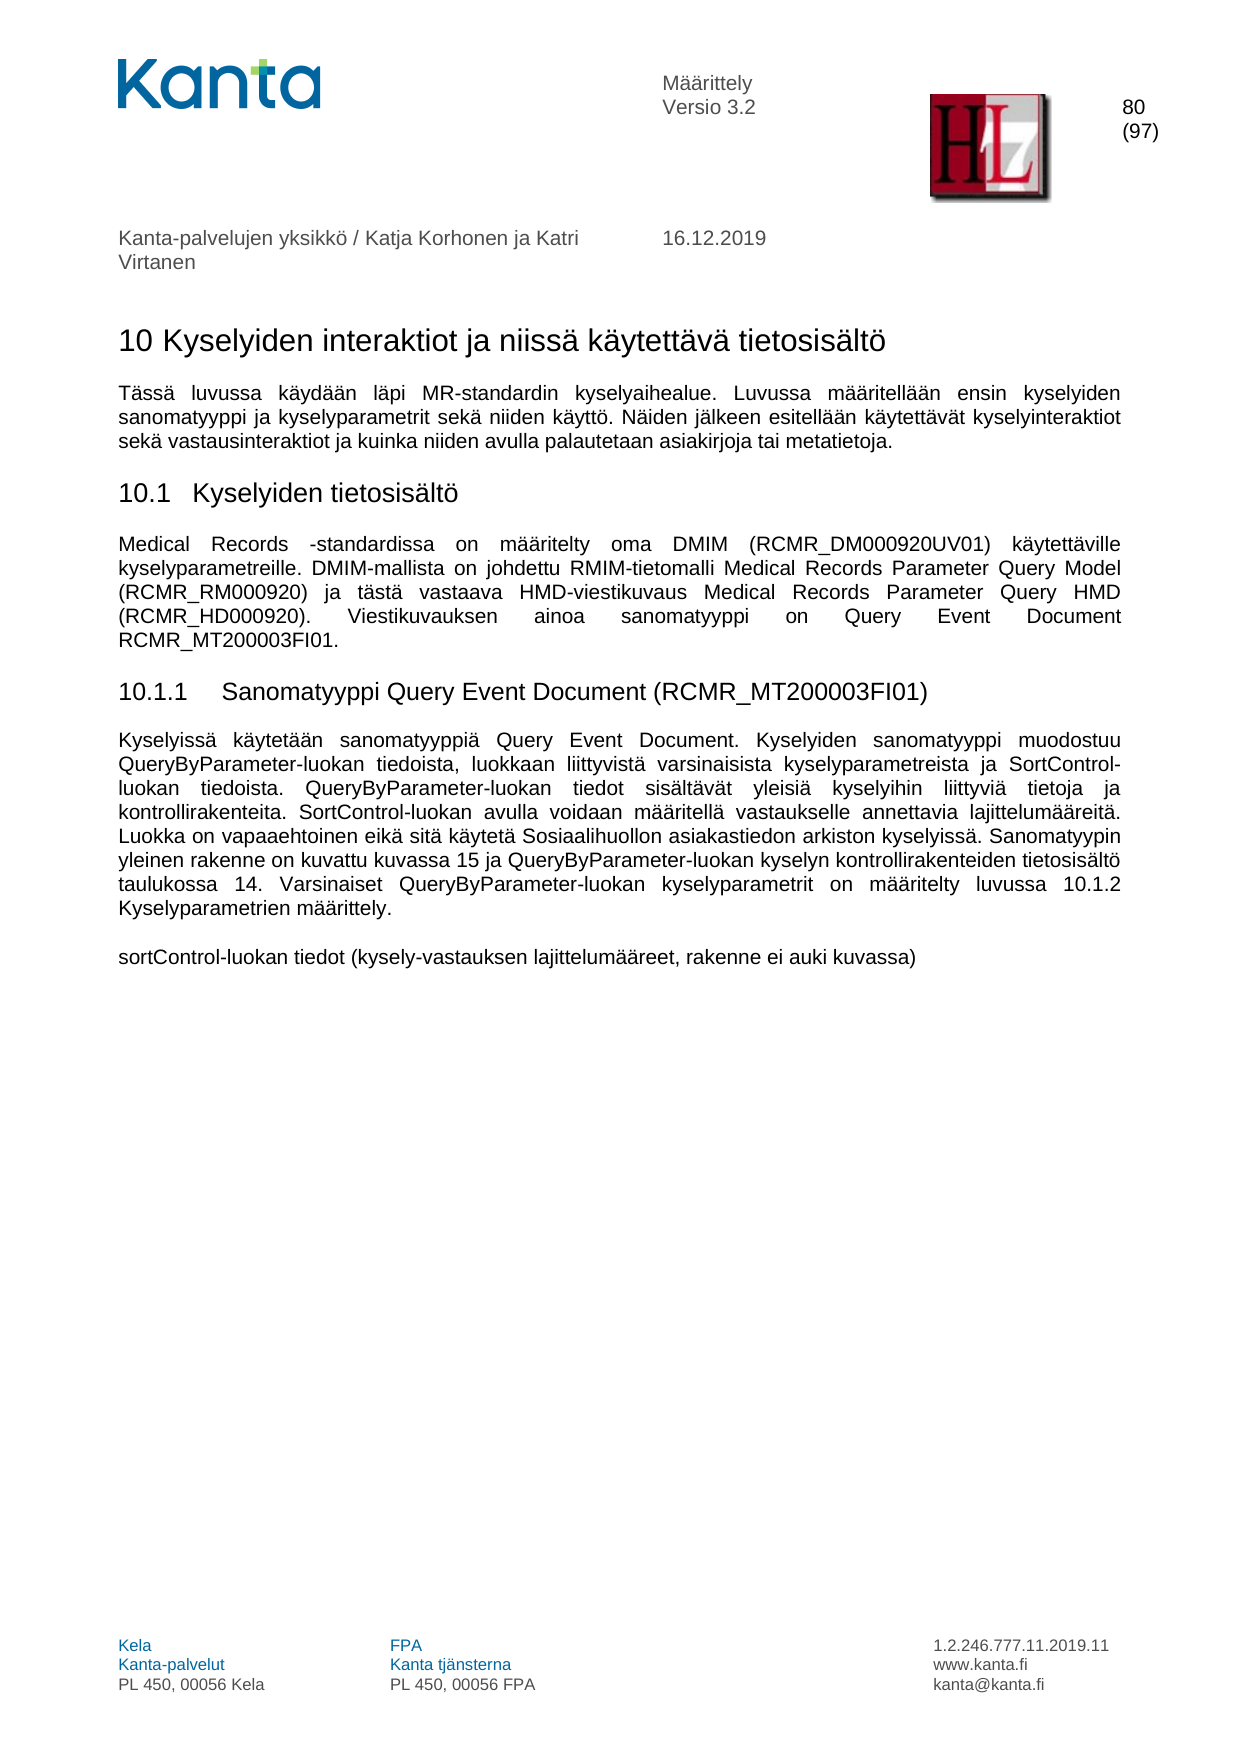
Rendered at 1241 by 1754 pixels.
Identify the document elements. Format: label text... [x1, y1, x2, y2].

text Kyselyissä käytetään sanomatyyppiä Query Event Document. Kyselyiden sanomatyyppi muodostuu QueryByParameter-luokan tiedoista, luokkaan liittyvistä varsinaisista kyselyparametreista ja SortControl-luokan tiedoista. QueryByParameter-luokan tiedot sisältävät yleisiä kyselyihin liittyviä tietoja ja kontrollirakenteita. SortControl-luokan avulla voidaan määritellä vastaukselle annettavia lajittelumääreitä. Luokka on vapaaehtoinen eikä sitä käytetä Sosiaalihuollon asiakastiedon arkiston kyselyissä. Sanomatyypin yleinen rakenne on kuvattu kuvassa 15 ja QueryByParameter-luokan kyselyn kontrollirakenteiden tietosisältö taulukossa 14. Varsinaiset QueryByParameter-luokan kyselyparametrit on määritelty luvussa 10.1.2 Kyselyparametrien määrittely. [118, 728, 1122, 920]
text sortControl-luokan tiedot (kysely-vastauksen lajittelumääreet, rakenne ei auki kuvassa) [118, 945, 1122, 969]
picture [118, 59, 321, 109]
subtitle Sanomatyyppi Query Event Document (RCMR_MT200003FI01) [118, 676, 1122, 705]
text Medical Records -standardissa on määritelty oma DMIM (RCMR_DM000920UV01) käytettäville kyselyparametreille. DMIM-mallista on johdettu RMIM-tietomalli Medical Records Parameter Query Model (RCMR_RM000920) ja tästä vastaava HMD-viestikuvaus Medical Records Parameter Query HMD (RCMR_HD000920). Viestikuvauksen ainoa sanomatyyppi on Query Event Document RCMR_MT200003FI01. [118, 532, 1122, 651]
text Tässä luvussa käydään läpi MR-standardin kyselyaihealue. Luvussa määritellään ensin kyselyiden sanomatyyppi ja kyselyparametrit sekä niiden käyttö. Näiden jälkeen esitellään käytettävät kyselyinteraktiot sekä vastausinteraktiot ja kuinka niiden avulla palautetaan asiakirjoja tai metatietoja. [118, 381, 1122, 452]
subtitle Kyselyiden tietosisältö [118, 477, 1122, 509]
subtitle Kyselyiden interaktiot ja niissä käytettävä tietosisältö [118, 322, 1122, 358]
picture [930, 94, 1053, 203]
